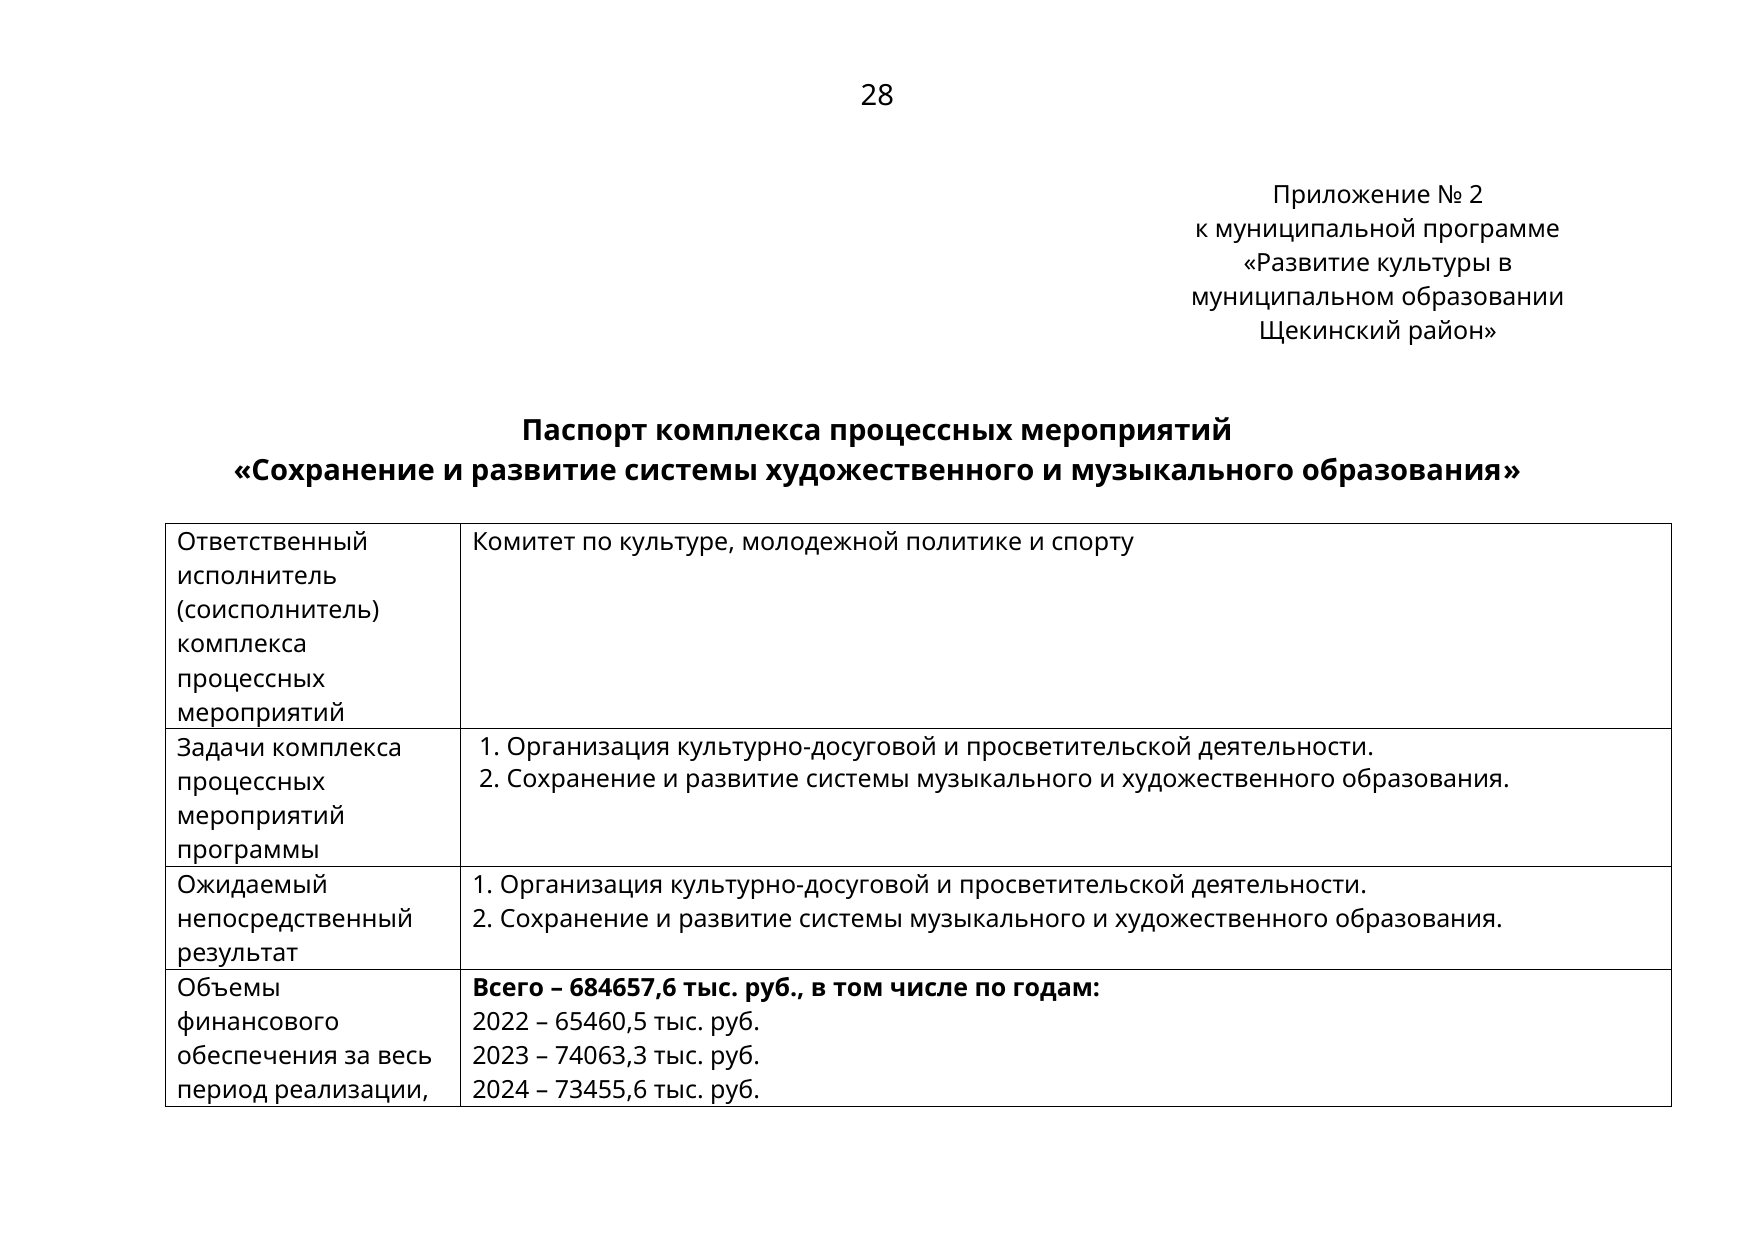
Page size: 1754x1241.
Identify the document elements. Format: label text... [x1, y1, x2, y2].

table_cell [461, 970, 1671, 1106]
table_cell 1. Организация культурно-досуговой и просветительской деятельности. 2. Сохранение и развитие системы музыкального и художественного образования. [461, 729, 1671, 866]
text Паспорт комплекса процессных мероприятий [118, 409, 1636, 449]
table_header Ответственный исполнитель (соисполнитель) комплекса процессных мероприятий [166, 524, 460, 728]
table_header Приложение № 2 к муниципальной программе «Развитие культуры в муниципальном образовании Щекинский район» [1137, 176, 1618, 347]
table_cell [166, 970, 460, 1106]
table_header Комитет по культуре, молодежной политике и спорту [461, 524, 1671, 728]
table_cell 1. Организация культурно-досуговой и просветительской деятельности. 2. Сохранение и развитие системы музыкального и художественного образования. [461, 867, 1671, 969]
table_cell Задачи комплекса процессных мероприятий программы [166, 729, 460, 866]
text «Сохранение и развитие системы художественного и музыкального образования» [118, 449, 1636, 489]
table_cell Ожидаемый непосредственный результат [166, 867, 460, 969]
